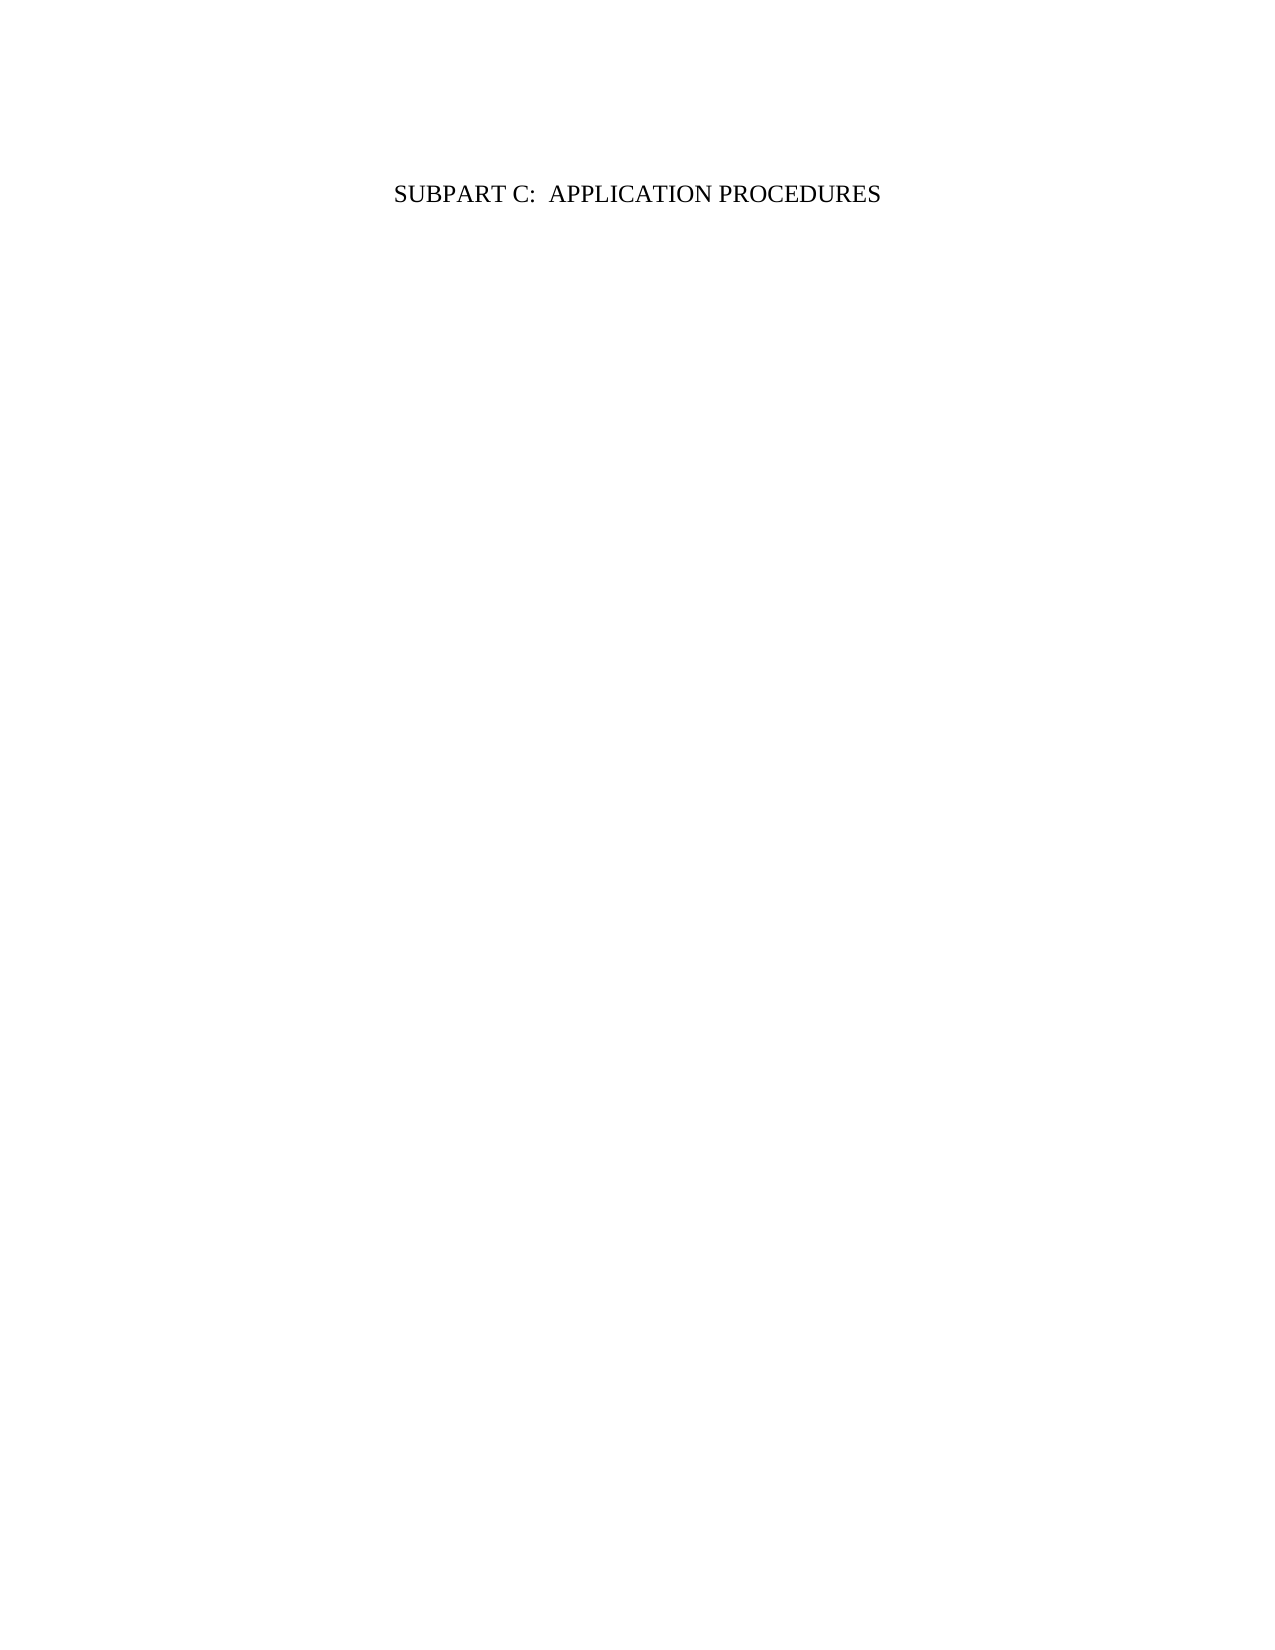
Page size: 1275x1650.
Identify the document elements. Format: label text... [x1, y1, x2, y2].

text SUBPART C: APPLICATION PROCEDURES [150, 179, 1125, 207]
